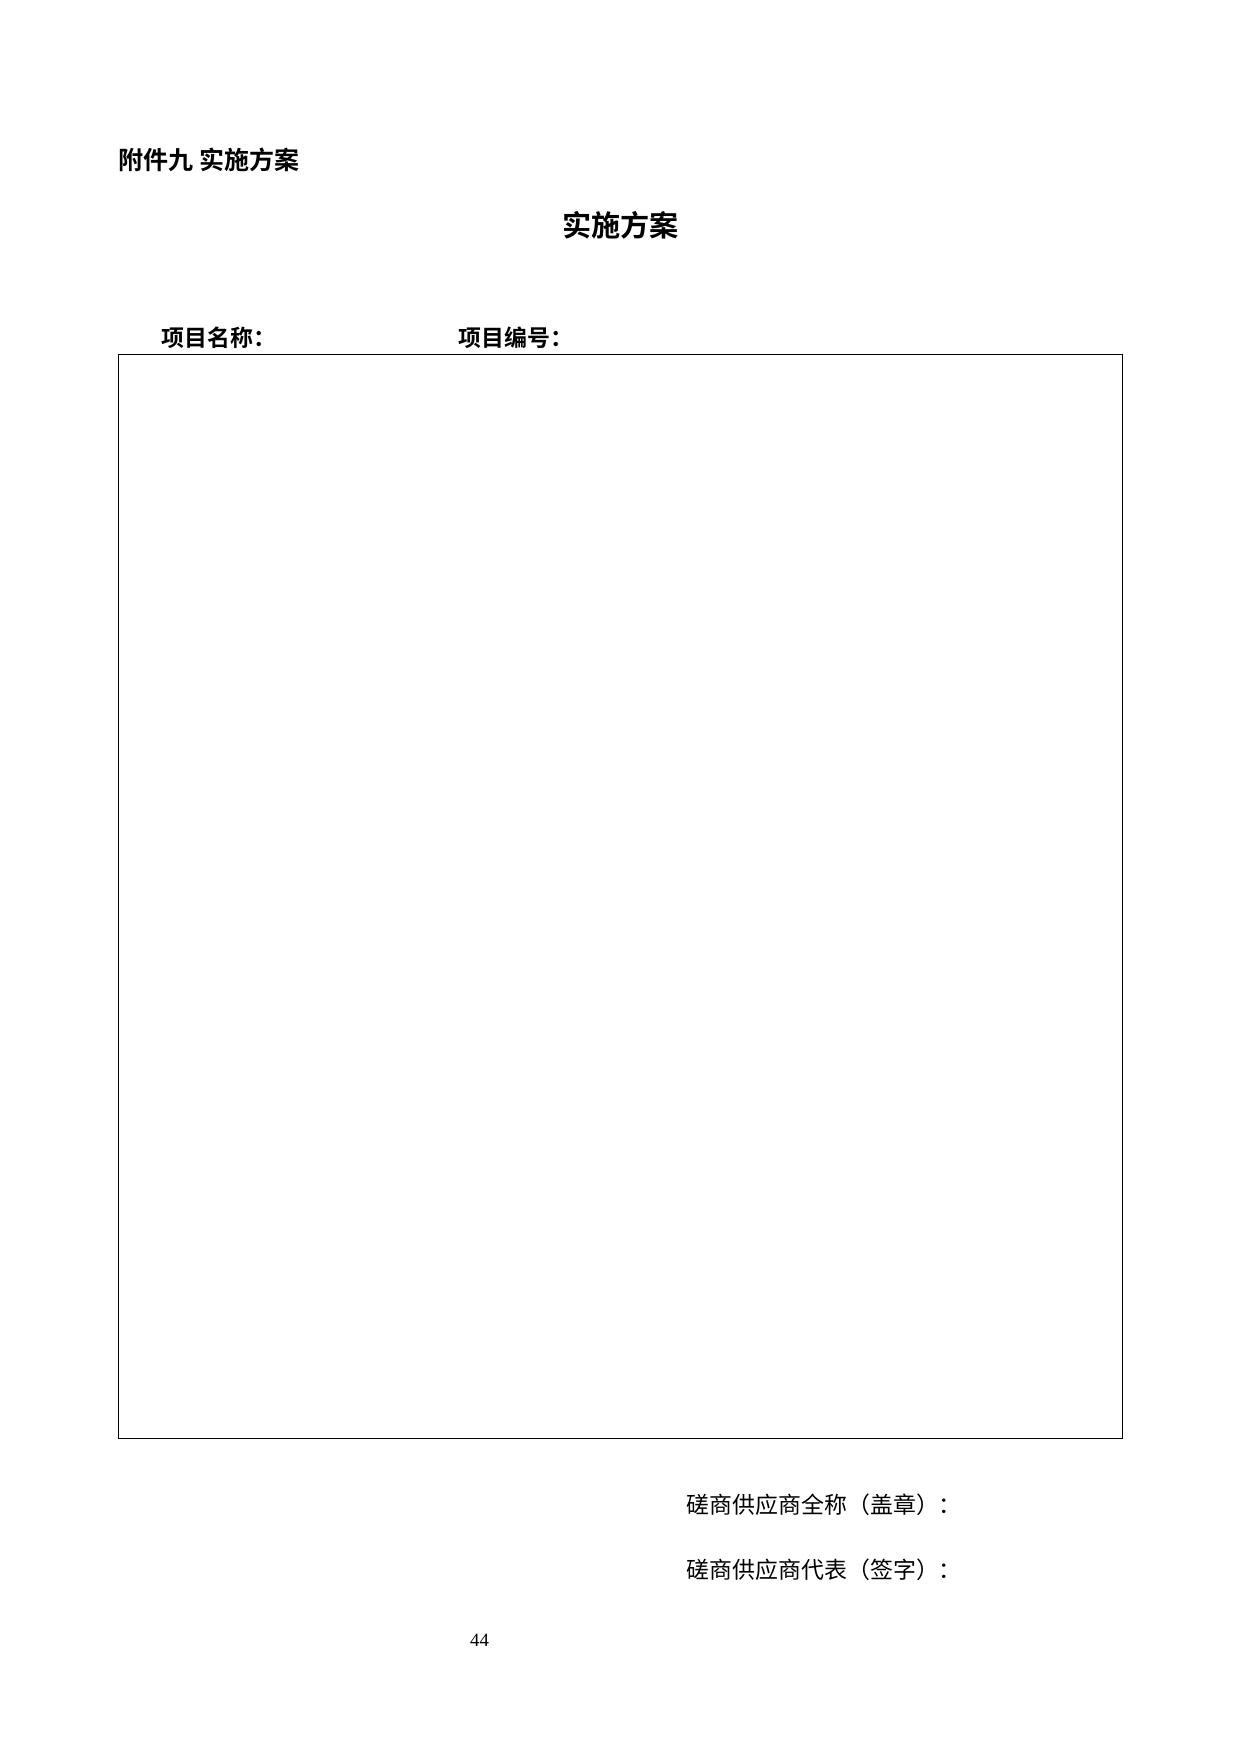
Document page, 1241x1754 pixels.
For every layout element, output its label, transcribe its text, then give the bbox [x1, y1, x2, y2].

text 项目名称： 项目编号： [118, 288, 1029, 353]
text 附件九 实施方案 [118, 126, 1122, 191]
table_header [119, 355, 1122, 1438]
text 磋商供应商全称（盖章）： [118, 1471, 1122, 1536]
text 实施方案 [118, 191, 1122, 256]
text 磋商供应商代表（签字）： [118, 1536, 1122, 1601]
